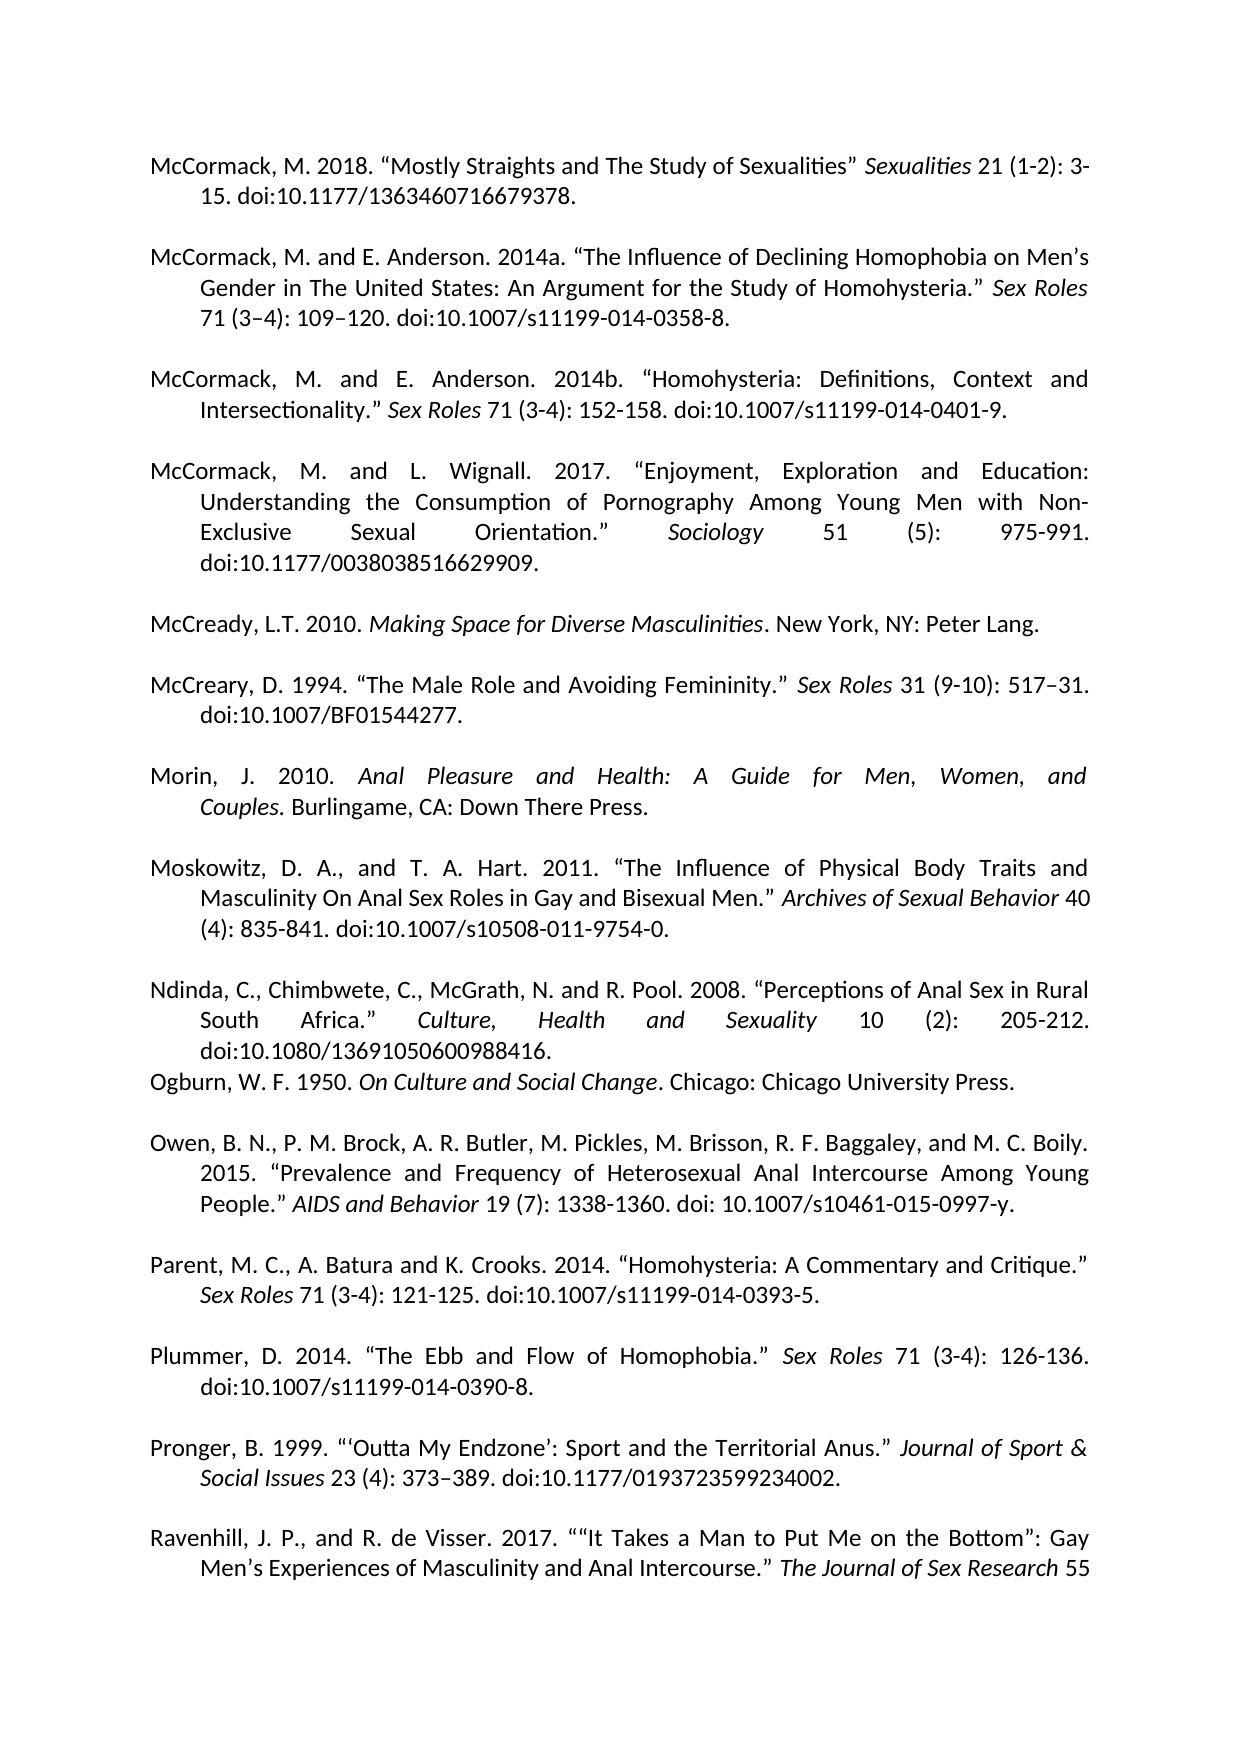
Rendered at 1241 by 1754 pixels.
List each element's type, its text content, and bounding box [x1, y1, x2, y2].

text Pronger, B. 1999. “‘Outta My Endzone’: Sport and the Territorial Anus.” Journal of Sport & Social Issues 23 (4): 373–389. doi:10.1177/0193723599234002. [150, 1432, 1090, 1493]
text Morin, J. 2010. Anal Pleasure and Health: A Guide for Men, Women, and Couples. Burlingame, CA: Down There Press. [150, 760, 1090, 821]
text Parent, M. C., A. Batura and K. Crooks. 2014. “Homohysteria: A Commentary and Critique.” Sex Roles 71 (3-4): 121-125. doi:10.1007/s11199-014-0393-5. [150, 1249, 1090, 1310]
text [150, 1522, 1090, 1583]
text Owen, B. N., P. M. Brock, A. R. Butler, M. Pickles, M. Brisson, R. F. Baggaley, and M. C. Boily. 2015. “Prevalence and Frequency of Heterosexual Anal Intercourse Among Young People.” AIDS and Behavior 19 (7): 1338-1360. doi: 10.1007/s10461-015-0997-y. [150, 1127, 1090, 1218]
text Ogburn, W. F. 1950. On Culture and Social Change. Chicago: Chicago University Press. [150, 1066, 1090, 1096]
text Plummer, D. 2014. “The Ebb and Flow of Homophobia.” Sex Roles 71 (3-4): 126-136. doi:10.1007/s11199-014-0390-8. [150, 1340, 1090, 1401]
text McCormack, M. and E. Anderson. 2014a. “The Influence of Declining Homophobia on Men’s Gender in The United States: An Argument for the Study of Homohysteria.” Sex Roles 71 (3–4): 109–120. doi:10.1007/s11199-014-0358-8. [150, 242, 1090, 333]
text McCormack, M. and L. Wignall. 2017. “Enjoyment, Exploration and Education: Understanding the Consumption of Pornography Among Young Men with Non-Exclusive Sexual Orientation.” Sociology 51 (5): 975-991. doi:10.1177/0038038516629909. [150, 455, 1090, 577]
text McCready, L.T. 2010. Making Space for Diverse Masculinities. New York, NY: Peter Lang. [150, 608, 1090, 638]
text Ndinda, C., Chimbwete, C., McGrath, N. and R. Pool. 2008. “Perceptions of Anal Sex in Rural South Africa.” Culture, Health and Sexuality 10 (2): 205-212. doi:10.1080/13691050600988416. [150, 974, 1090, 1066]
text Moskowitz, D. A., and T. A. Hart. 2011. “The Influence of Physical Body Traits and Masculinity On Anal Sex Roles in Gay and Bisexual Men.” Archives of Sexual Behavior 40 (4): 835-841. doi:10.1007/s10508-011-9754-0. [150, 852, 1090, 943]
text McCormack, M. and E. Anderson. 2014b. “Homohysteria: Definitions, Context and Intersectionality.” Sex Roles 71 (3-4): 152-158. doi:10.1007/s11199-014-0401-9. [150, 364, 1090, 425]
text McCormack, M. 2018. “Mostly Straights and The Study of Sexualities” Sexualities 21 (1-2): 3-15. doi:10.1177/1363460716679378. [150, 150, 1090, 211]
text McCreary, D. 1994. “The Male Role and Avoiding Femininity.” Sex Roles 31 (9-10): 517–31. doi:10.1007/BF01544277. [150, 669, 1090, 730]
